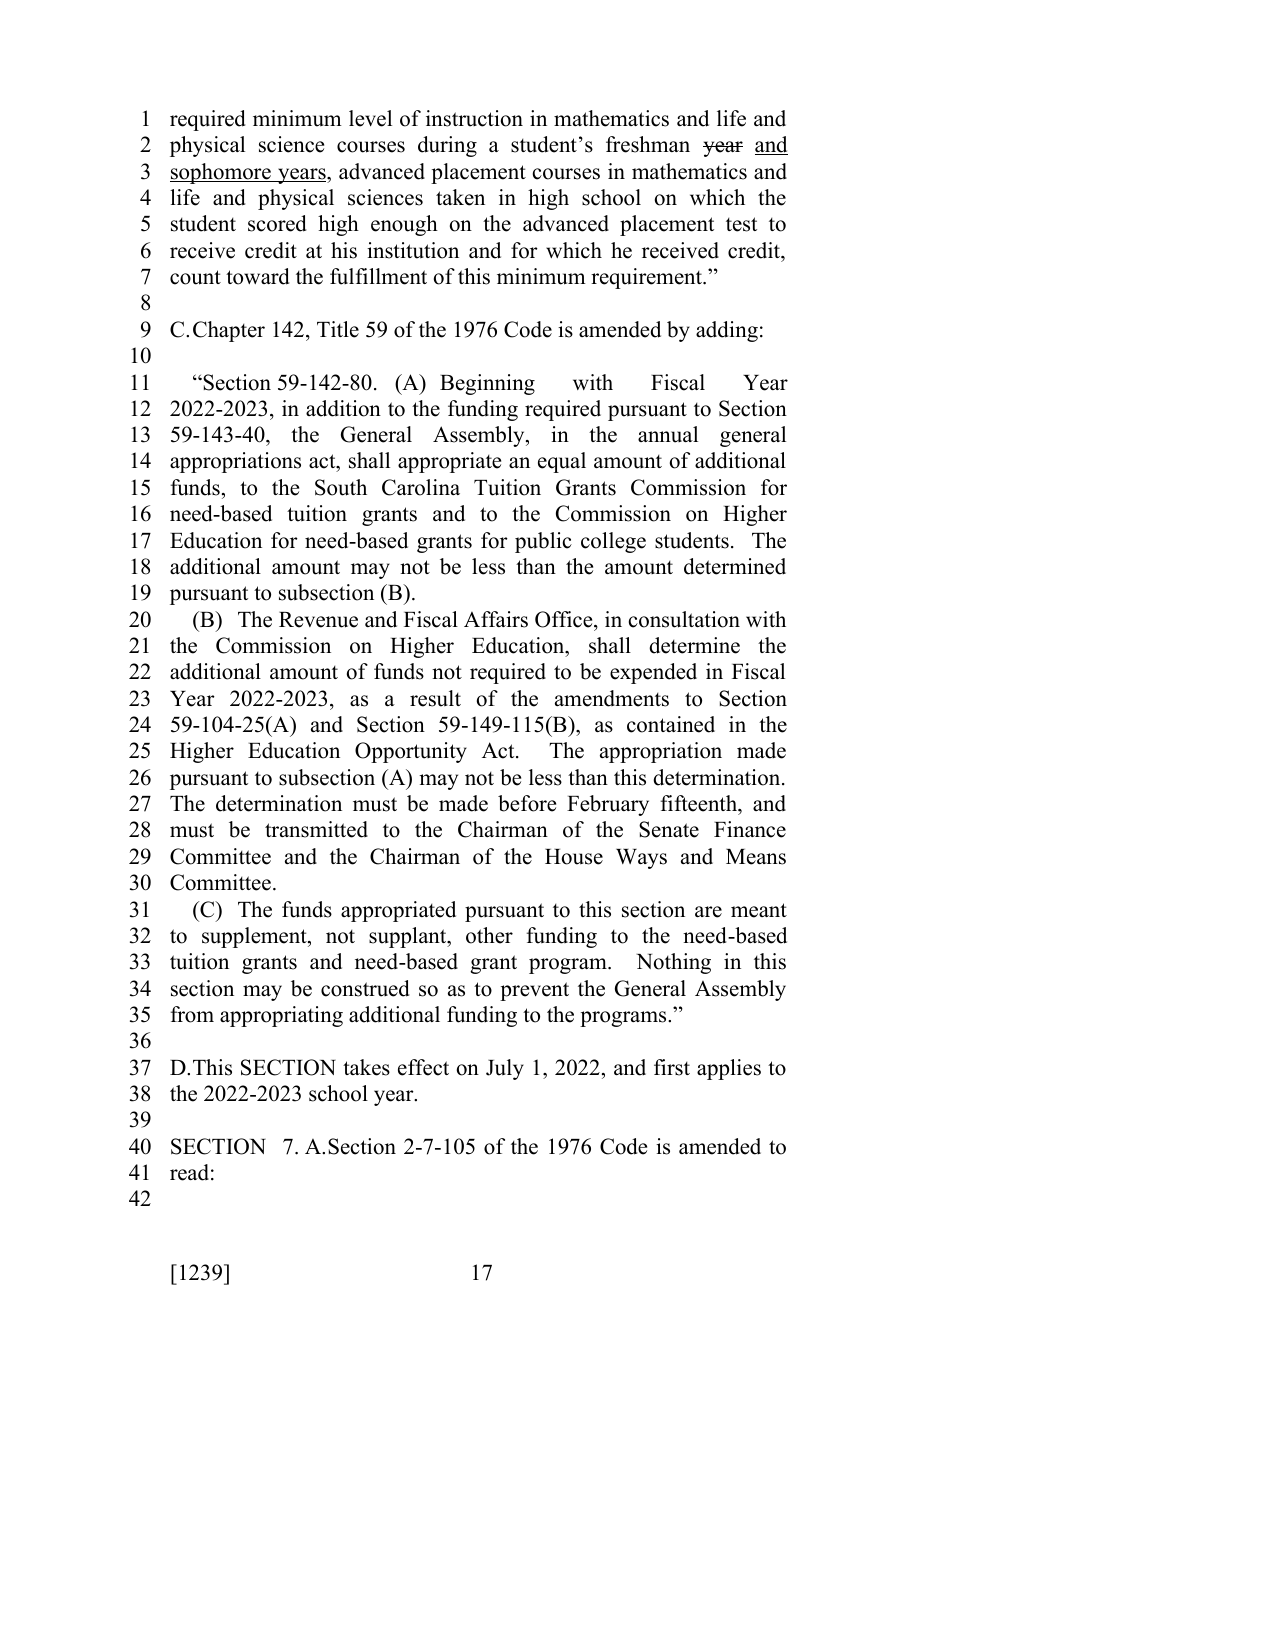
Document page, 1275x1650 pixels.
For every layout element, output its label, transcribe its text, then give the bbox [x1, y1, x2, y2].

text (B) The Revenue and Fiscal Affairs Office, in consultation with the Commission on Higher Education, shall determine the additional amount of funds not required to be expended in Fiscal Year 2022-2023, as a result of the amendments to Section 59-104-25(A) and Section 59-149-115(B), as contained in the Higher Education Opportunity Act. The appropriation made pursuant to subsection (A) may not be less than this determination. The determination must be made before February fifteenth, and must be transmitted to the Chairman of the Senate Finance Committee and the Chairman of the House Ways and Means Committee. [169, 606, 787, 896]
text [169, 105, 787, 289]
text D. This SECTION takes effect on July 1, 2022, and first applies to the 2022-2023 school year. [169, 1054, 787, 1106]
text C. Chapter 142, Title 59 of the 1976 Code is amended by adding: [169, 316, 787, 342]
text SECTION 7. A. Section 2-7-105 of the 1976 Code is amended to read: [169, 1133, 787, 1186]
text (C) The funds appropriated pursuant to this section are meant to supplement, not supplant, other funding to the need-based tuition grants and need-based grant program. Nothing in this section may be construed so as to prevent the General Assembly from appropriating additional funding to the programs.” [169, 896, 787, 1027]
text “Section 59-142-80. (A) Beginning with Fiscal Year 2022-2023, in addition to the funding required pursuant to Section 59-143-40, the General Assembly, in the annual general appropriations act, shall appropriate an equal amount of additional funds, to the South Carolina Tuition Grants Commission for need-based tuition grants and to the Commission on Higher Education for need-based grants for public college students. The additional amount may not be less than the amount determined pursuant to subsection (B). [169, 368, 787, 606]
